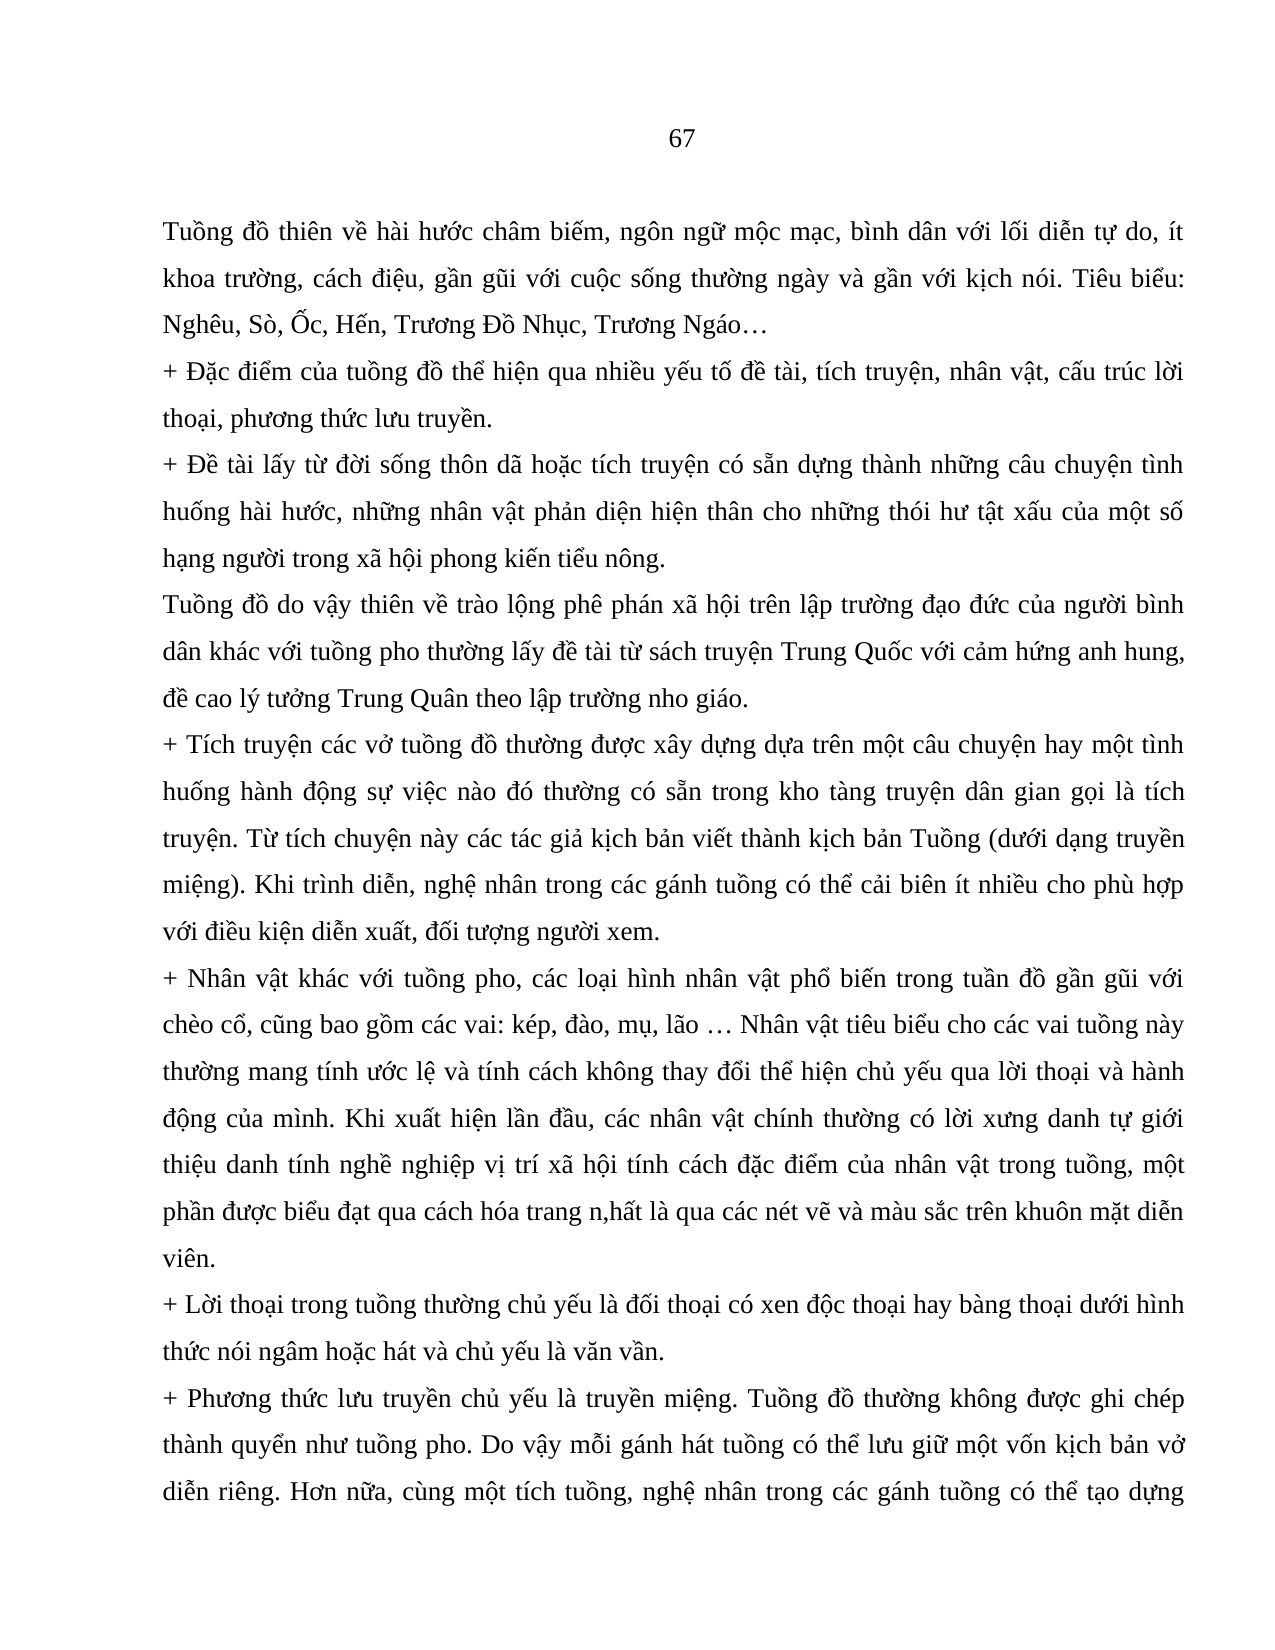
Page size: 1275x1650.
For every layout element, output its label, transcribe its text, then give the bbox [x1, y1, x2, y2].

text + Lời thoại trong tuồng thường chủ yếu là đối thoại có xen độc thoại hay bàng thoại dưới hình thức nói ngâm hoặc hát và chủ yếu là văn vần. [162, 1288, 1186, 1366]
text + Nhân vật khác với tuồng pho, các loại hình nhân vật phổ biến trong tuần đồ gần gũi với chèo cổ, cũng bao gồm các vai: kép, đào, mụ, lão … Nhân vật tiêu biểu cho các vai tuồng này thường mang tính ước lệ và tính cách không thay đổi thể hiện chủ yếu qua lời thoại và hành động của mình. Khi xuất hiện lần đầu, các nhân vật chính thường có lời xưng danh tự giới thiệu danh tính nghề nghiệp vị trí xã hội tính cách đặc điểm của nhân vật trong tuồng, một phần được biểu đạt qua cách hóa trang n,hất là qua các nét vẽ và màu sắc trên khuôn mặt diễn viên. [162, 962, 1186, 1273]
text Tuồng đồ do vậy thiên về trào lộng phê phán xã hội trên lập trường đạo đức của người bình dân khác với tuồng pho thường lấy đề tài từ sách truyện Trung Quốc với cảm hứng anh hung, đề cao lý tưởng Trung Quân theo lập trường nho giáo. [162, 588, 1186, 713]
text + Đề tài lấy từ đời sống thôn dã hoặc tích truyện có sẵn dựng thành những câu chuyện tình huống hài hước, những nhân vật phản diện hiện thân cho những thói hư tật xấu của một số hạng người trong xã hội phong kiến tiểu nông. [162, 448, 1186, 573]
text Tuồng đồ thiên về hài hước châm biếm, ngôn ngữ mộc mạc, bình dân với lối diễn tự do, ít khoa trường, cách điệu, gần gũi với cuộc sống thường ngày và gần với kịch nói. Tiêu biểu: Nghêu, Sò, Ốc, Hến, Trương Đồ Nhục, Trương Ngáo… [162, 215, 1186, 339]
text + Đặc điểm của tuồng đồ thể hiện qua nhiều yếu tố đề tài, tích truyện, nhân vật, cấu trúc lời thoại, phương thức lưu truyền. [162, 355, 1186, 433]
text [162, 1382, 1186, 1506]
text + Tích truyện các vở tuồng đồ thường được xây dựng dựa trên một câu chuyện hay một tình huống hành động sự việc nào đó thường có sẵn trong kho tàng truyện dân gian gọi là tích truyện. Từ tích chuyện này các tác giả kịch bản viết thành kịch bản Tuồng (dưới dạng truyền miệng). Khi trình diễn, nghệ nhân trong các gánh tuồng có thể cải biên ít nhiều cho phù hợp với điều kiện diễn xuất, đối tượng người xem. [162, 728, 1186, 946]
